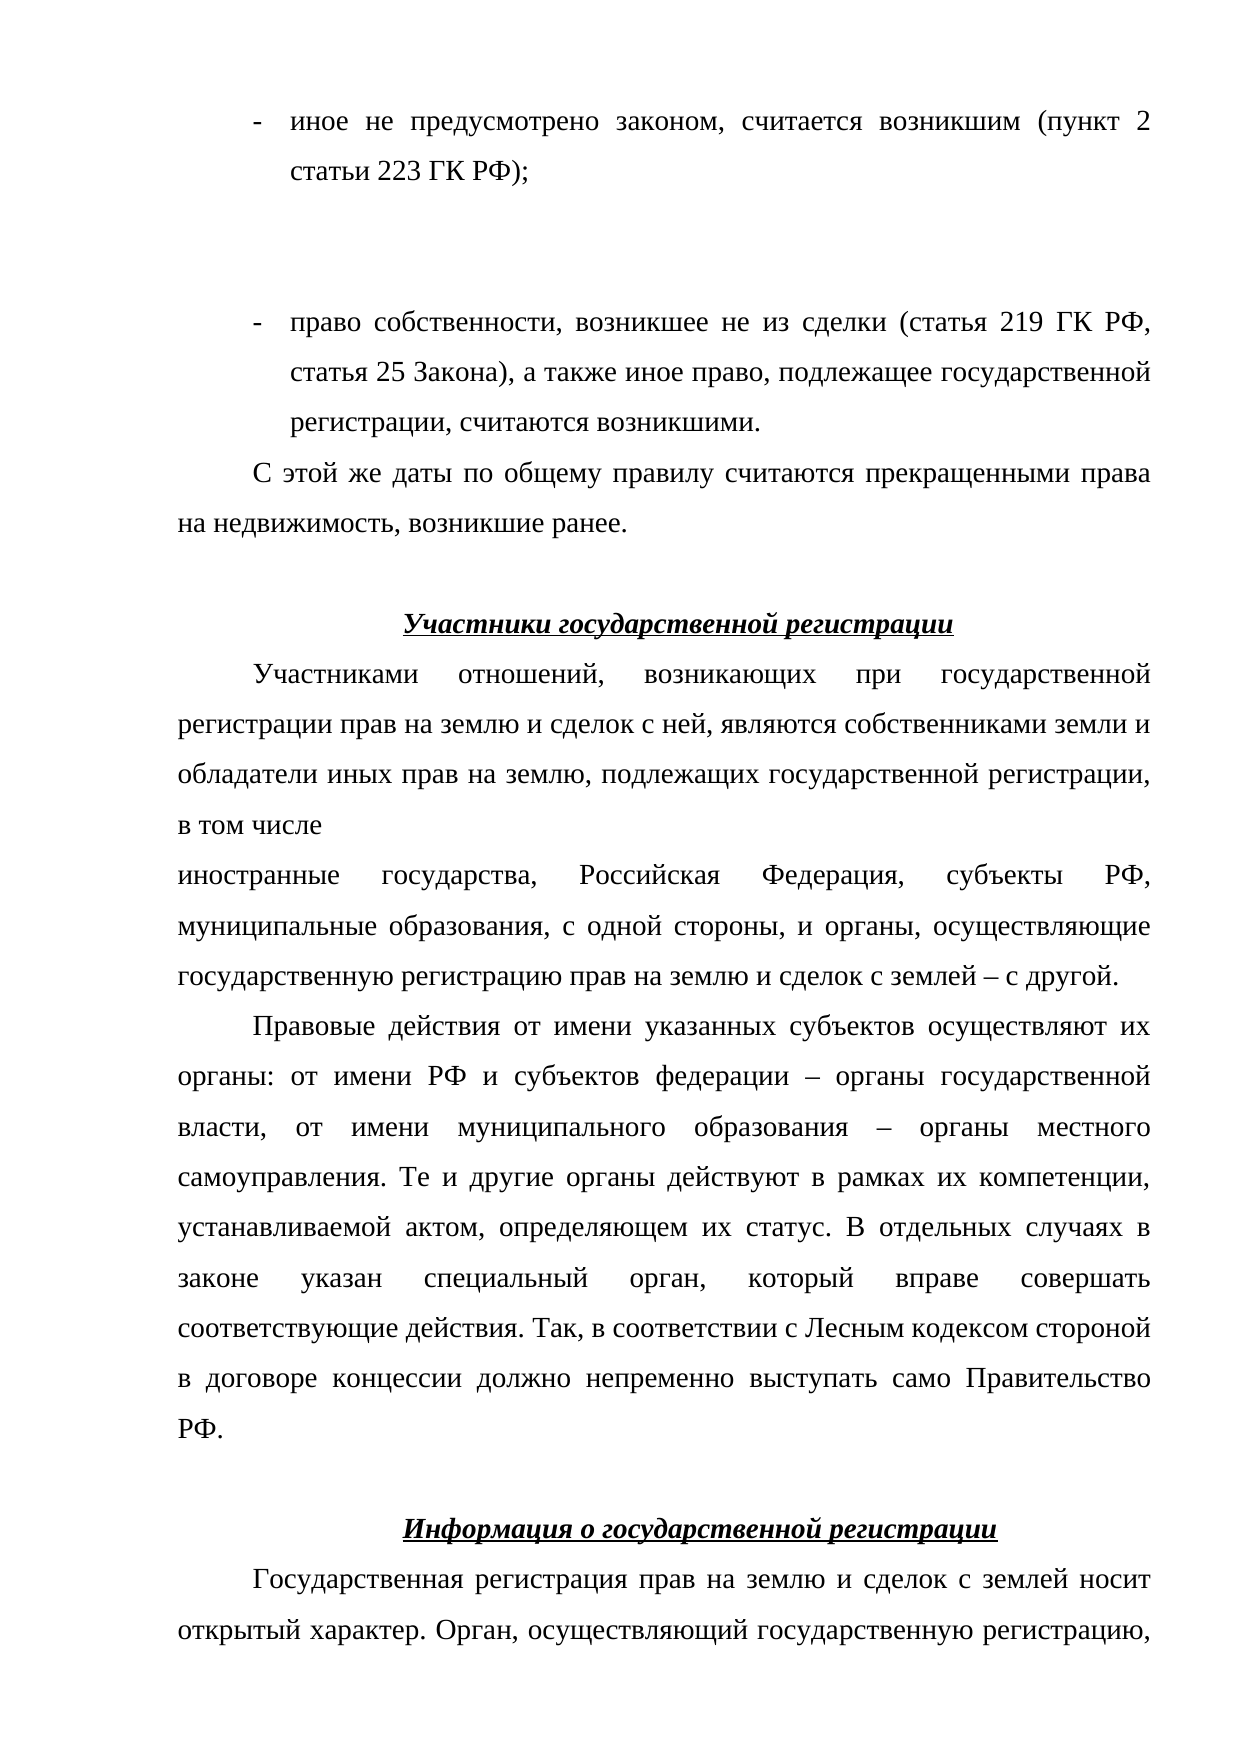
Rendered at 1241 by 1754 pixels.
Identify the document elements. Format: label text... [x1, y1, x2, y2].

text иностранные государства, Российская Федерация, субъекты РФ, муниципальные образования, с одной стороны, и органы, осуществляющие государственную регистрацию прав на землю и сделок с землей – с другой. [177, 857, 1152, 991]
list право собственности, возникшее не из сделки (статья 219 ГК РФ, статья 25 Закона), а также иное право, подлежащее государственной регистрации, считаются возникшими. [252, 304, 1152, 438]
list иное не предусмотрено законом, считается возникшим (пункт 2 статьи 223 ГК РФ); [252, 103, 1152, 186]
text Правовые действия от имени указанных субъектов осуществляют их органы: от имени РФ и субъектов федерации – органы государственной власти, от имени муниципального образования – органы местного самоуправления. Те и другие органы действуют в рамках их компетенции, устанавливаемой актом, определяющем их статус. В отдельных случаях в законе указан специальный орган, который вправе совершать соответствующие действия. Так, в соответствии с Лесным кодексом стороной в договоре концессии должно непременно выступать само Правительство РФ. [177, 1008, 1152, 1444]
text Участниками отношений, возникающих при государственной регистрации прав на землю и сделок с ней, являются собственниками земли и обладатели иных прав на землю, подлежащих государственной регистрации, в том числе [177, 656, 1152, 841]
text С этой же даты по общему правилу считаются прекращенными права на недвижимость, возникшие ранее. [177, 455, 1152, 539]
text Информация о государственной регистрации [327, 1511, 1152, 1545]
text Участники государственной регистрации [327, 606, 1152, 639]
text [177, 1562, 1152, 1646]
